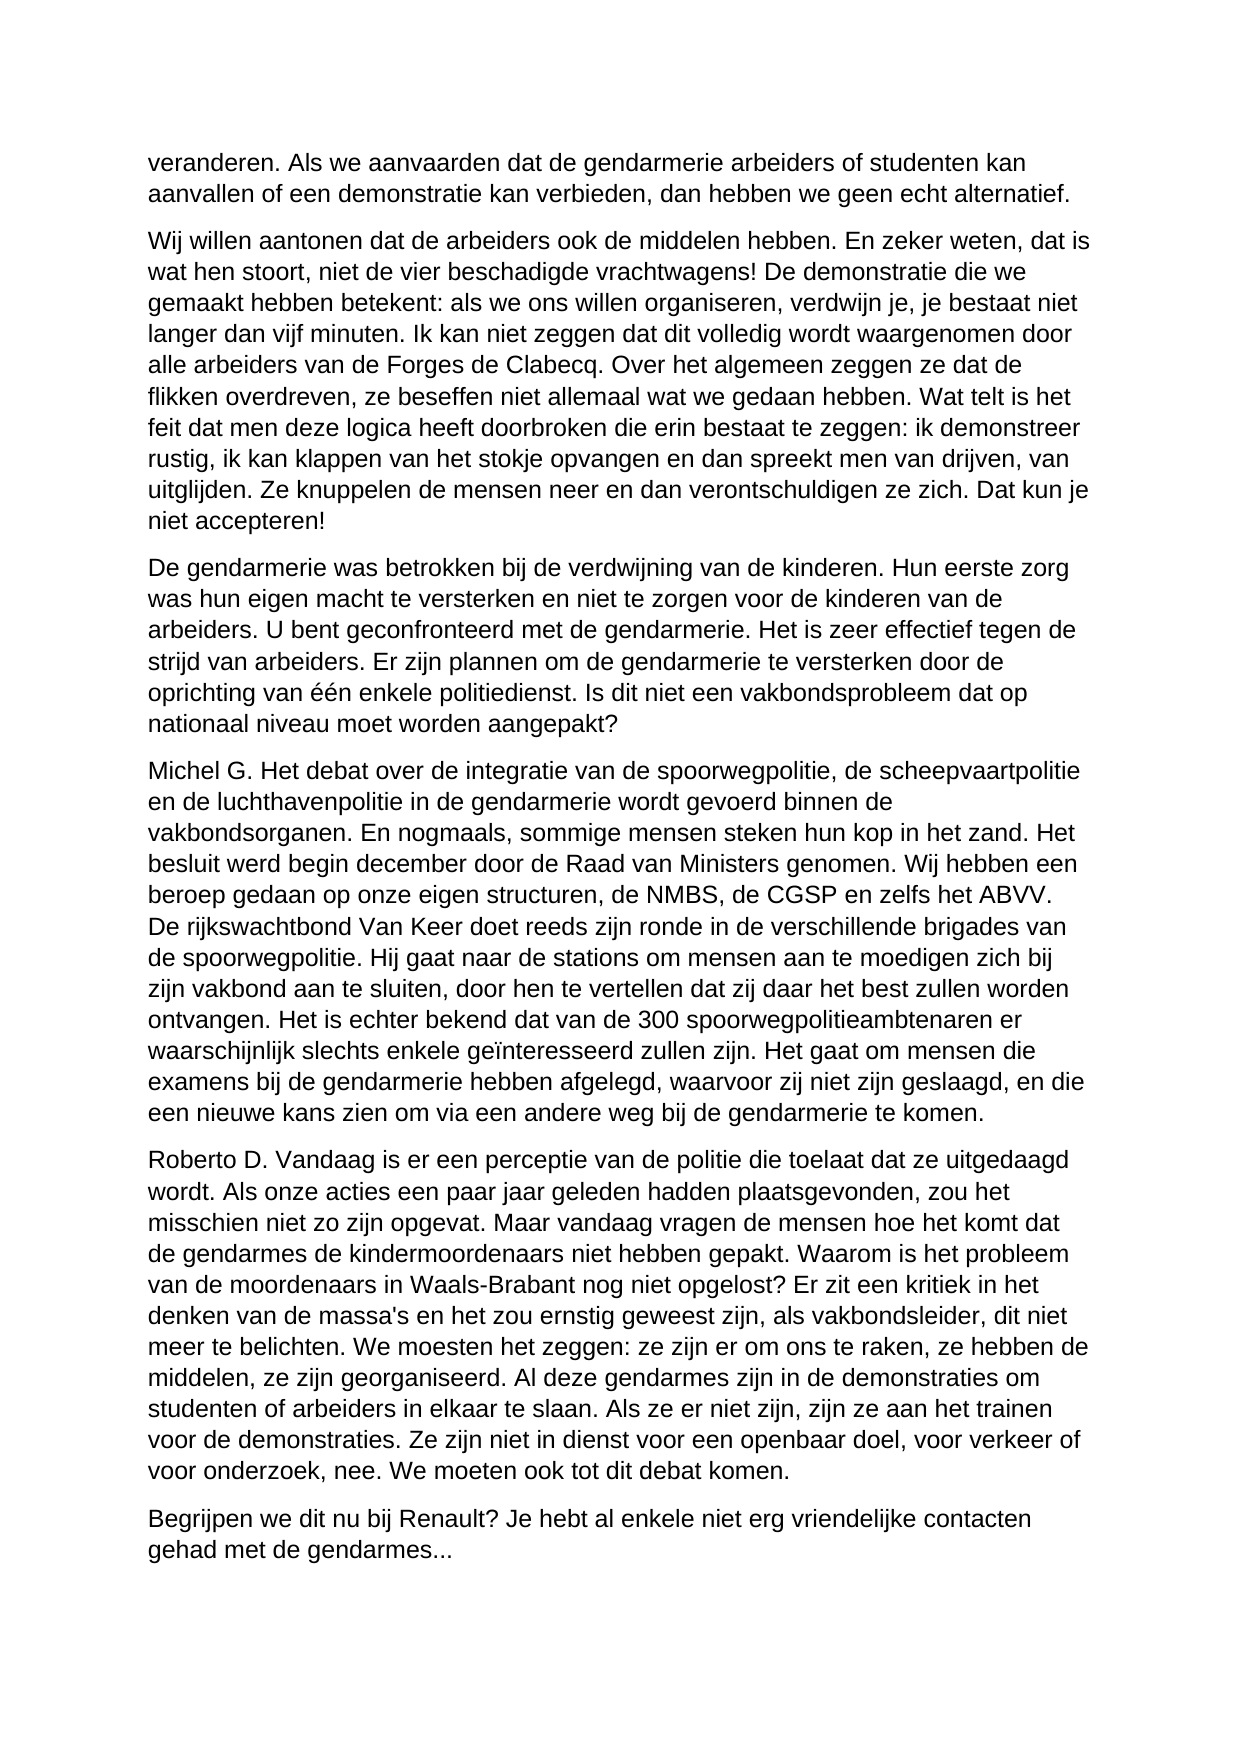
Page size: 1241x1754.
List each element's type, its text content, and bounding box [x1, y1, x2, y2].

text De gendarmerie was betrokken bij de verdwijning van de kinderen. Hun eerste zorg was hun eigen macht te versterken en niet te zorgen voor de kinderen van de arbeiders. U bent geconfronteerd met de gendarmerie. Het is zeer effectief tegen de strijd van arbeiders. Er zijn plannen om de gendarmerie te versterken door de oprichting van één enkele politiedienst. Is dit niet een vakbondsprobleem dat op nationaal niveau moet worden aangepakt? [148, 553, 1093, 737]
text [148, 148, 1093, 207]
text Michel G. Het debat over de integratie van de spoorwegpolitie, de scheepvaartpolitie en de luchthavenpolitie in de gendarmerie wordt gevoerd binnen de vakbondsorganen. En nogmaals, sommige mensen steken hun kop in het zand. Het besluit werd begin december door de Raad van Ministers genomen. Wij hebben een beroep gedaan op onze eigen structuren, de NMBS, de CGSP en zelfs het ABVV. De rijkswachtbond Van Keer doet reeds zijn ronde in de verschillende brigades van de spoorwegpolitie. Hij gaat naar de stations om mensen aan te moedigen zich bij zijn vakbond aan te sluiten, door hen te vertellen dat zij daar het best zullen worden ontvangen. Het is echter bekend dat van de 300 spoorwegpolitieambtenaren er waarschijnlijk slechts enkele geïnteresseerd zullen zijn. Het gaat om mensen die examens bij de gendarmerie hebben afgelegd, waarvoor zij niet zijn geslaagd, en die een nieuwe kans zien om via een andere weg bij de gendarmerie te komen. [148, 756, 1093, 1127]
text Begrijpen we dit nu bij Renault? Je hebt al enkele niet erg vriendelijke contacten gehad met de gendarmes... [148, 1504, 1093, 1563]
text Wij willen aantonen dat de arbeiders ook de middelen hebben. En zeker weten, dat is wat hen stoort, niet de vier beschadigde vrachtwagens! De demonstratie die we gemaakt hebben betekent: als we ons willen organiseren, verdwijn je, je bestaat niet langer dan vijf minuten. Ik kan niet zeggen dat dit volledig wordt waargenomen door alle arbeiders van de Forges de Clabecq. Over het algemeen zeggen ze dat de flikken overdreven, ze beseffen niet allemaal wat we gedaan hebben. Wat telt is het feit dat men deze logica heeft doorbroken die erin bestaat te zeggen: ik demonstreer rustig, ik kan klappen van het stokje opvangen en dan spreekt men van drijven, van uitglijden. Ze knuppelen de mensen neer en dan verontschuldigen ze zich. Dat kun je niet accepteren! [148, 226, 1093, 534]
text Roberto D. Vandaag is er een perceptie van de politie die toelaat dat ze uitgedaagd wordt. Als onze acties een paar jaar geleden hadden plaatsgevonden, zou het misschien niet zo zijn opgevat. Maar vandaag vragen de mensen hoe het komt dat de gendarmes de kindermoordenaars niet hebben gepakt. Waarom is het probleem van de moordenaars in Waals-Brabant nog niet opgelost? Er zit een kritiek in het denken van de massa's en het zou ernstig geweest zijn, als vakbondsleider, dit niet meer te belichten. We moesten het zeggen: ze zijn er om ons te raken, ze hebben de middelen, ze zijn georganiseerd. Al deze gendarmes zijn in de demonstraties om studenten of arbeiders in elkaar te slaan. Als ze er niet zijn, zijn ze aan het trainen voor de demonstraties. Ze zijn niet in dienst voor een openbaar doel, voor verkeer of voor onderzoek, nee. We moeten ook tot dit debat komen. [148, 1146, 1093, 1485]
